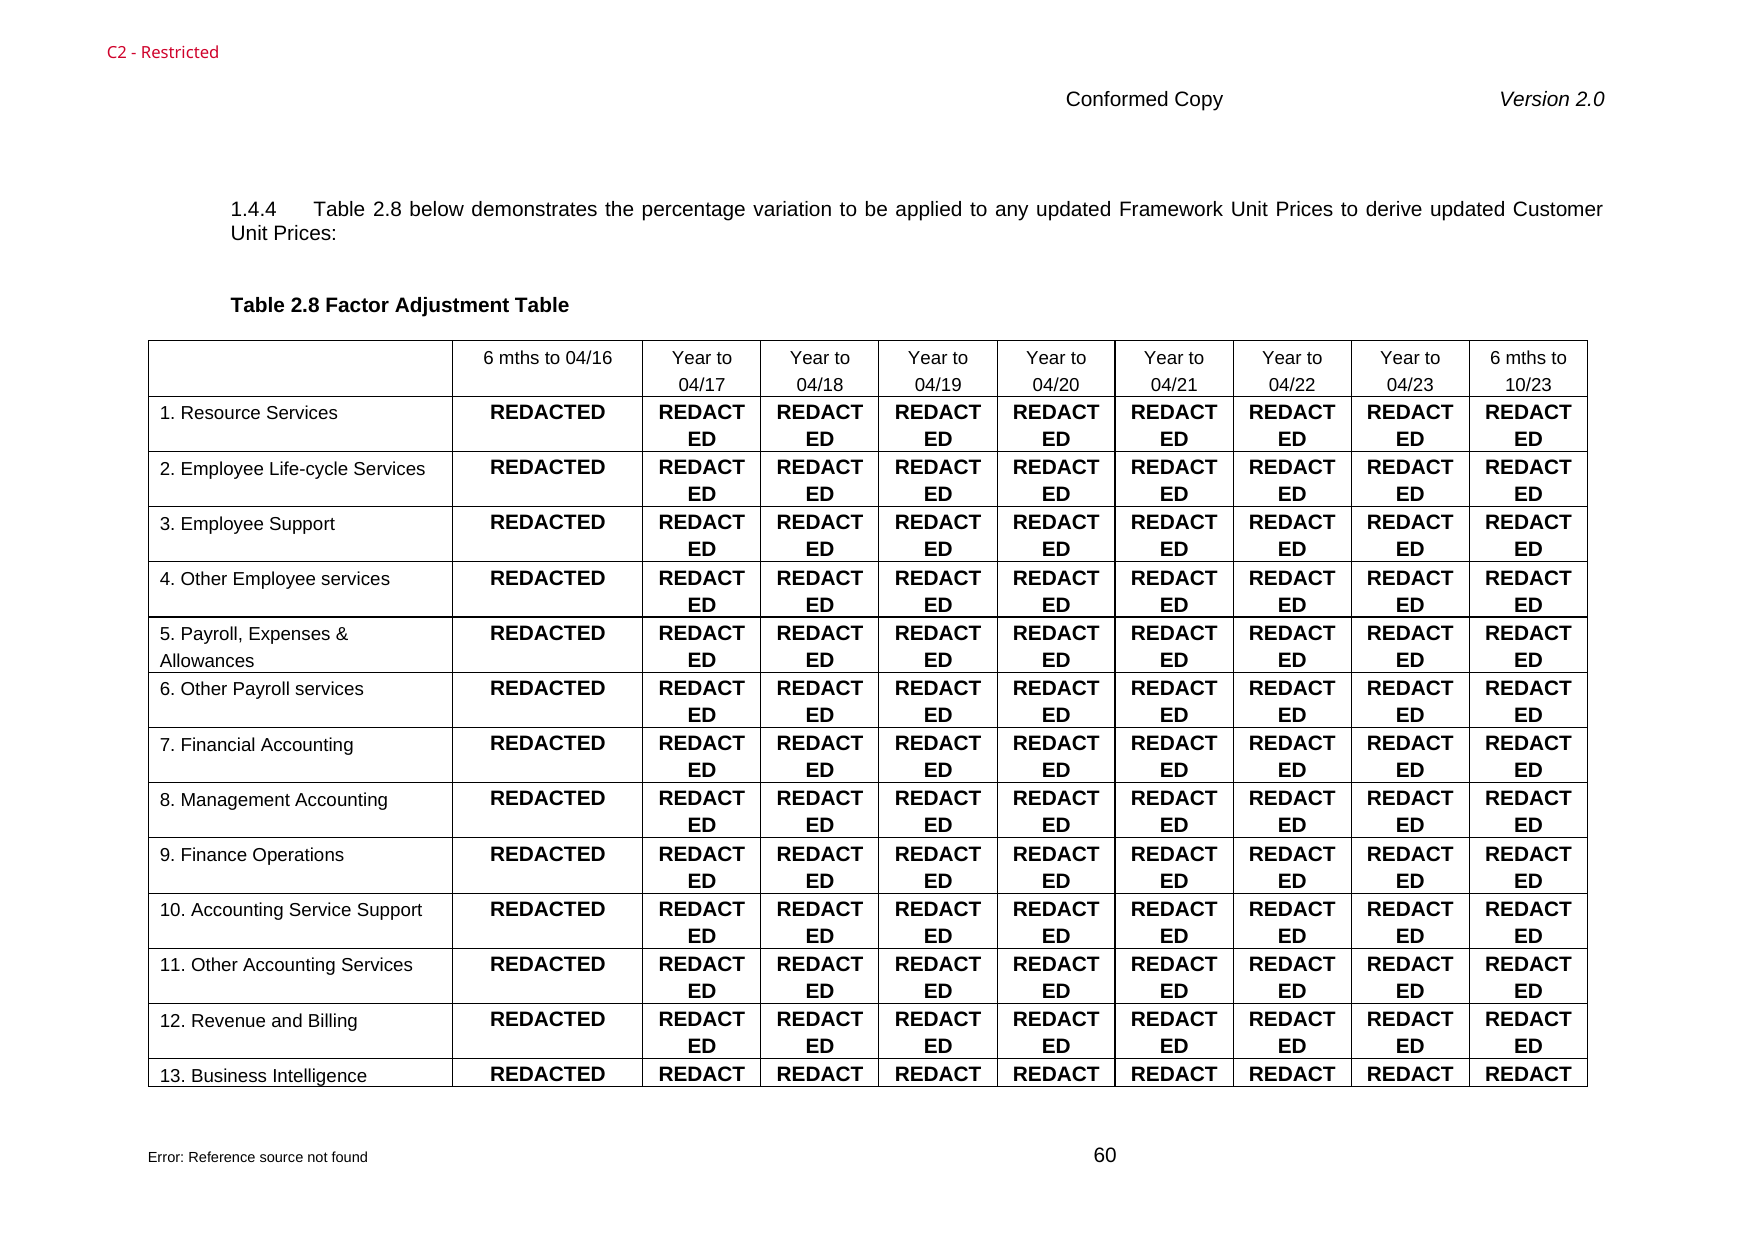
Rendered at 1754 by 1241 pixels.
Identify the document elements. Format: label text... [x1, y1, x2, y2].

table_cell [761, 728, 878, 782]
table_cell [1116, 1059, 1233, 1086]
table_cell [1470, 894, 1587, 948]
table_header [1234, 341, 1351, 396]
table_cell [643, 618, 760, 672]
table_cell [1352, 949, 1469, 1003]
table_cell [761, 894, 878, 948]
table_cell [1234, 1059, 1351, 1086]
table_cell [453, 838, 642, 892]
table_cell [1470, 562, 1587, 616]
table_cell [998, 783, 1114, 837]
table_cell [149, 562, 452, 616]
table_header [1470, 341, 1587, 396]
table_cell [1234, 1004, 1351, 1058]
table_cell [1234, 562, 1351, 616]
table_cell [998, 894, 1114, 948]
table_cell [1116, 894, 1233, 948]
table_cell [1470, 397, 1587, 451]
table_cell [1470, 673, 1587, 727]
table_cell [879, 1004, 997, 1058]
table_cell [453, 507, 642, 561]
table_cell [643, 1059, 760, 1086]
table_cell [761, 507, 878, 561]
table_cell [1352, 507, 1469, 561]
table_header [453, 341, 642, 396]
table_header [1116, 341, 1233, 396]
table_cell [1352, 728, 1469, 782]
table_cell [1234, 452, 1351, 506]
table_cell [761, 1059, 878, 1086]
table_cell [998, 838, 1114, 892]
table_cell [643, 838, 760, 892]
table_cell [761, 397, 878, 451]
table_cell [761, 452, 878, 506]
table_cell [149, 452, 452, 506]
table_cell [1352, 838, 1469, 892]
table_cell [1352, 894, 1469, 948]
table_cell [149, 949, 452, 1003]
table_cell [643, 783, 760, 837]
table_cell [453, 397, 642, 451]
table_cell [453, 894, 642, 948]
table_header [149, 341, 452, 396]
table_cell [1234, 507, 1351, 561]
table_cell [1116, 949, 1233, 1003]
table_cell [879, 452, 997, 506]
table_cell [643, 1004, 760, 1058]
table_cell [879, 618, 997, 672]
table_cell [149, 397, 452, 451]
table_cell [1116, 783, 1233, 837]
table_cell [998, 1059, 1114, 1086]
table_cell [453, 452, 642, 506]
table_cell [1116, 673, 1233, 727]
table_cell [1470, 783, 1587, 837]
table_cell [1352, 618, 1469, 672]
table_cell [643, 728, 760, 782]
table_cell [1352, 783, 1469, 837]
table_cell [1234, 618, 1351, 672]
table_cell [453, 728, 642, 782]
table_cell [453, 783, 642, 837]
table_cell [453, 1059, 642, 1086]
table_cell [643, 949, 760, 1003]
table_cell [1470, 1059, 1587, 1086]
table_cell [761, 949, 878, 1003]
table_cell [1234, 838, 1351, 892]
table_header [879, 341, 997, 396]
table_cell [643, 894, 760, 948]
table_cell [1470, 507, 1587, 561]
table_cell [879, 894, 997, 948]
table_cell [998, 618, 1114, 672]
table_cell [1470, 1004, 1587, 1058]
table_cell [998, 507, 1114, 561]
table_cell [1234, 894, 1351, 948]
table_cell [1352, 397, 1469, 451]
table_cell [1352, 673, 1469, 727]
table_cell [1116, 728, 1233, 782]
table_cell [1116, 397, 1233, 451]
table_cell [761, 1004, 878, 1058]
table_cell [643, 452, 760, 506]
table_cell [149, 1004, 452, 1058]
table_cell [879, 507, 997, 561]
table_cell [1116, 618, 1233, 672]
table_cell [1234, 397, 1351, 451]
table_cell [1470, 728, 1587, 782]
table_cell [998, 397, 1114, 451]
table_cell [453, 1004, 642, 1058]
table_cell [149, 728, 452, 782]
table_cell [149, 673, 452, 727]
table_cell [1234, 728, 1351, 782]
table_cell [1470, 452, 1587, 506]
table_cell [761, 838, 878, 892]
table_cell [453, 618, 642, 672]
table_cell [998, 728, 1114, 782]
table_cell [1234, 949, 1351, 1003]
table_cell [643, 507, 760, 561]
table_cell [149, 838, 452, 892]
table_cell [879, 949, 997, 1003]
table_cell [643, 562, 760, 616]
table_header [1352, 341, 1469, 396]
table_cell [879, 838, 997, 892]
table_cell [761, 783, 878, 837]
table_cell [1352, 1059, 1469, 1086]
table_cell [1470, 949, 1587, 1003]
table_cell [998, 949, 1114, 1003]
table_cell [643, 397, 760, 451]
text 1.4.4 Table 2.8 below demonstrates the percentage variation to be applied to any updated Framework Unit Prices to derive updated Customer Unit Prices: [230, 197, 1606, 244]
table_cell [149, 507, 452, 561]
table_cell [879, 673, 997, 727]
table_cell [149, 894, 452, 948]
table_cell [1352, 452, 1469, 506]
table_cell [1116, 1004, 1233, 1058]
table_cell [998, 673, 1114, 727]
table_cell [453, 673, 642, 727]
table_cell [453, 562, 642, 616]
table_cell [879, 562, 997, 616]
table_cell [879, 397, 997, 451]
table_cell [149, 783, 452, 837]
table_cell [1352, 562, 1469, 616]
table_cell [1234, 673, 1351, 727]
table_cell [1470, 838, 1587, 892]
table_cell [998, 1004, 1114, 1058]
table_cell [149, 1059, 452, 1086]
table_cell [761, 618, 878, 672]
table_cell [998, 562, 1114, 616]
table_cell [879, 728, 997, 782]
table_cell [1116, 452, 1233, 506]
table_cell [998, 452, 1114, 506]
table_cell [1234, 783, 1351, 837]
text Table 2.8 Factor Adjustment Table [148, 292, 1606, 316]
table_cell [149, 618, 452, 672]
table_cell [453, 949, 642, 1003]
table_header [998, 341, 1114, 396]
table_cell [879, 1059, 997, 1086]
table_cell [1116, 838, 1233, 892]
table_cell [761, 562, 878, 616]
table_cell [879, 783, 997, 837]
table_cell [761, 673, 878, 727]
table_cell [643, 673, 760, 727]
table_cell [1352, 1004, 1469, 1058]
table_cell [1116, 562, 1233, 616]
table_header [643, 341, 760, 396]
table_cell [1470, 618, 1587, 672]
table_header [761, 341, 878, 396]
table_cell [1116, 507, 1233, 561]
